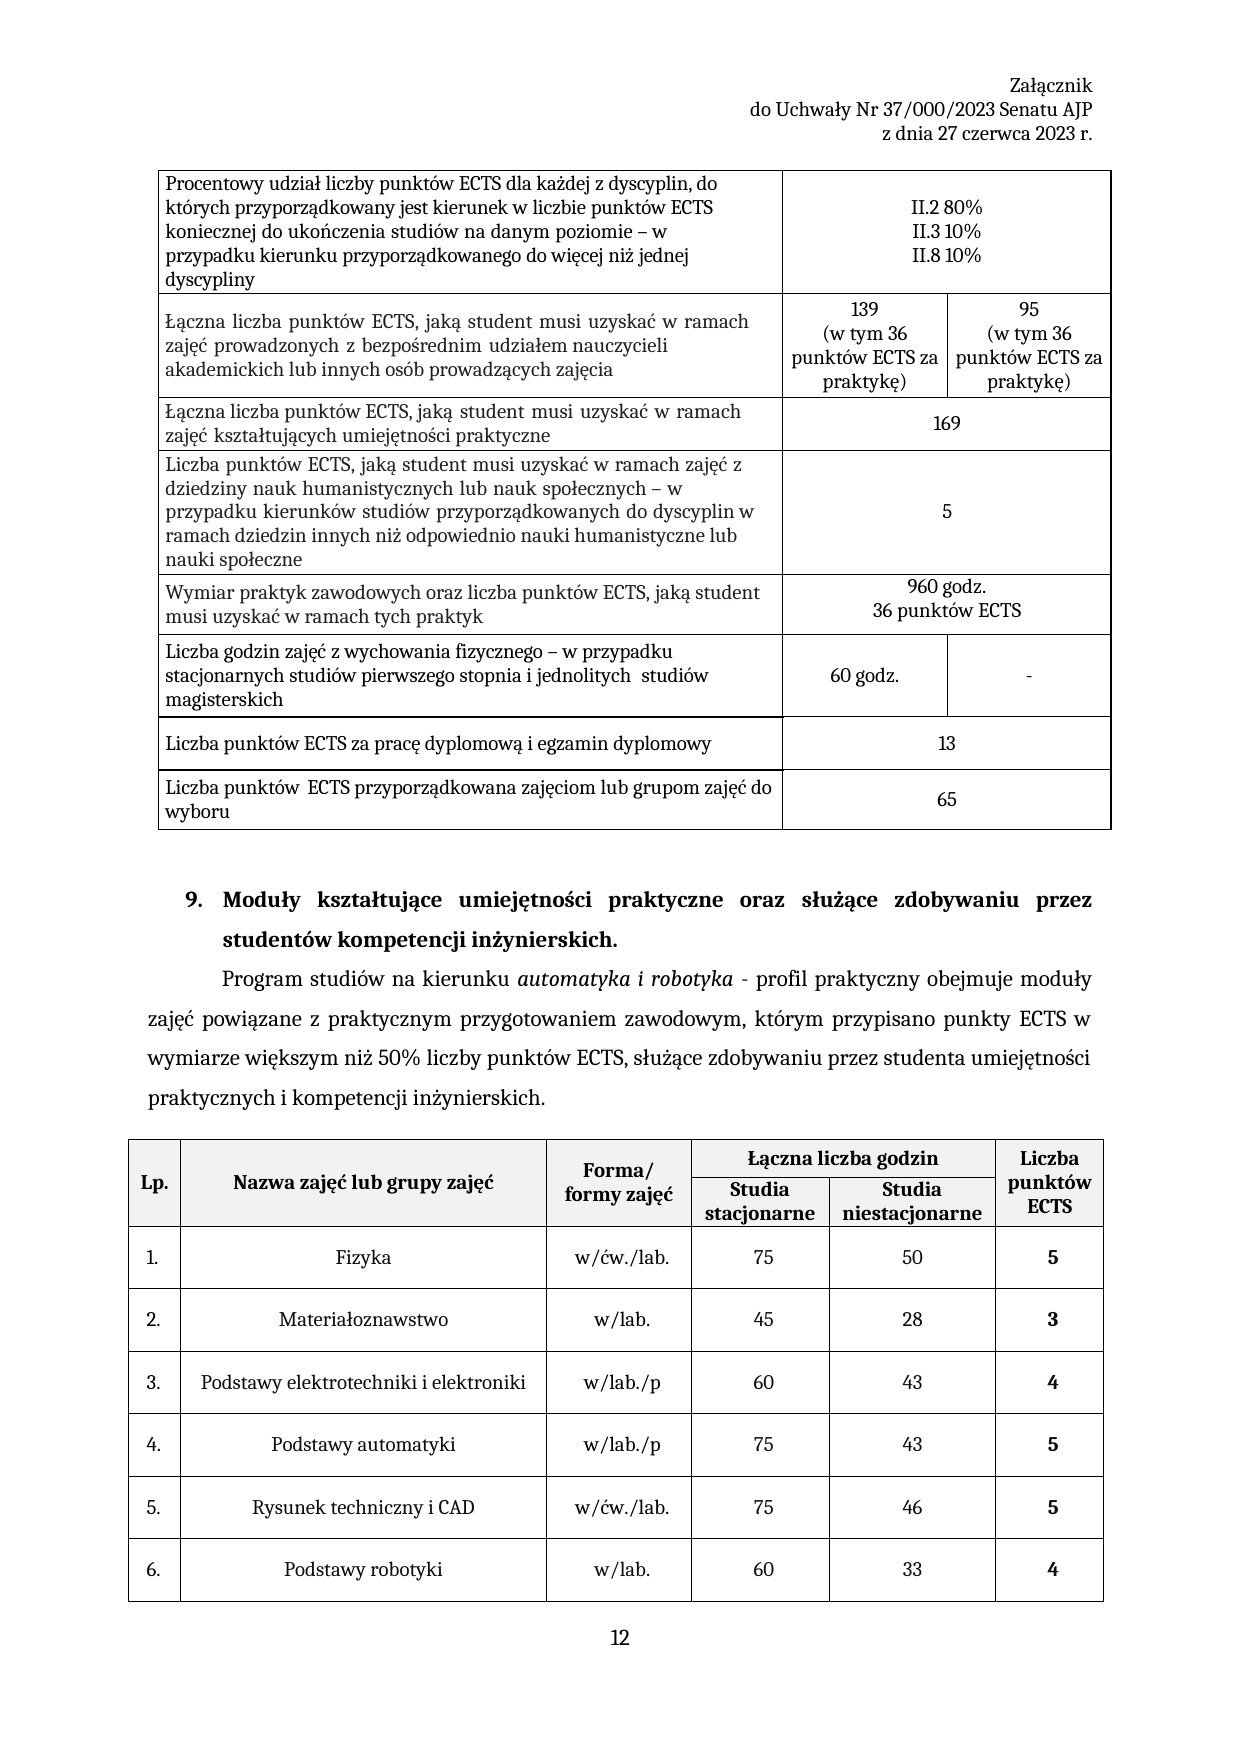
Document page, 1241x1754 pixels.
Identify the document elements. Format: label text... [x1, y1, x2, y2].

table_cell Materiałoznawstwo [181, 1289, 546, 1351]
table_cell Studia niestacjonarne [830, 1178, 995, 1226]
table_cell 4 [996, 1539, 1103, 1601]
table_cell 5 [996, 1477, 1103, 1538]
table_header Liczba punktów ECTS [996, 1140, 1103, 1226]
table_header Lp. [129, 1140, 180, 1226]
table_cell Podstawy elektrotechniki i elektroniki [181, 1352, 546, 1413]
table_cell w/ćw./lab. [547, 1477, 691, 1538]
table_cell Łączna liczba punktów ECTS, jaką student musi uzyskać w ramach zajęć kształtujących umiejętności praktyczne [159, 398, 782, 450]
table_cell 50 [830, 1227, 995, 1288]
table_cell [129, 1477, 180, 1538]
table_header Forma/ formy zajęć [547, 1140, 691, 1226]
table_cell Fizyka [181, 1227, 546, 1288]
table_cell 33 [830, 1539, 995, 1601]
table_cell 45 [692, 1289, 829, 1351]
table_cell [129, 1289, 180, 1351]
table_cell 43 [830, 1352, 995, 1413]
table_cell 65 [783, 770, 1110, 828]
table_cell Podstawy robotyki [181, 1539, 546, 1601]
table_cell 5 [996, 1414, 1103, 1476]
table_cell w/lab./p [547, 1414, 691, 1476]
table_cell 60 godz. [783, 635, 947, 716]
table_header Łączna liczba godzin [692, 1140, 995, 1177]
text Program studiów na kierunku automatyka i robotyka - profil praktyczny obejmuje moduły zajęć powiązane z praktycznym przygotowaniem zawodowym, którym przypisano punkty ECTS w wymiarze większym niż 50% liczby punktów ECTS, służące zdobywaniu przez studenta umiejętności praktycznych i kompetencji inżynierskich. [148, 966, 1092, 1111]
table_cell 4 [996, 1352, 1103, 1413]
table_cell 95 (w tym 36 punktów ECTS za praktykę) [948, 294, 1110, 397]
table_cell w/lab. [547, 1539, 691, 1601]
table_cell Liczba punktów ECTS, jaką student musi uzyskać w ramach zajęć z dziedziny nauk humanistycznych lub nauk społecznych – w przypadku kierunków studiów przyporządkowanych do dyscyplin w ramach dziedzin innych niż odpowiednio nauki humanistyczne lub nauki społeczne [159, 451, 782, 573]
table_cell 75 [692, 1227, 829, 1288]
table_cell Procentowy udział liczby punktów ECTS dla każdej z dyscyplin, do których przyporządkowany jest kierunek w liczbie punktów ECTS koniecznej do ukończenia studiów na danym poziomie – w przypadku kierunku przyporządkowanego do więcej niż jednej dyscypliny [159, 171, 782, 293]
table_cell Wymiar praktyk zawodowych oraz liczba punktów ECTS, jaką student musi uzyskać w ramach tych praktyk [159, 575, 782, 634]
table_cell 169 [783, 398, 1110, 450]
table_cell II.2 80% II.3 10% II.8 10% [783, 171, 1110, 293]
table_cell 960 godz. 36 punktów ECTS [783, 575, 1110, 634]
table_cell Rysunek techniczny i CAD [181, 1477, 546, 1538]
table_cell Łączna liczba punktów ECTS, jaką student musi uzyskać w ramach zajęć prowadzonych z bezpośrednim udziałem nauczycieli akademickich lub innych osób prowadzących zajęcia [159, 294, 782, 397]
table_cell Studia stacjonarne [692, 1178, 829, 1226]
table_cell 28 [830, 1289, 995, 1351]
table_cell [129, 1539, 180, 1601]
table_cell 46 [830, 1477, 995, 1538]
table_cell Liczba punktów ECTS za pracę dyplomową i egzamin dyplomowy [159, 718, 782, 769]
table_cell 60 [692, 1352, 829, 1413]
table_cell 139 (w tym 36 punktów ECTS za praktykę) [783, 294, 947, 397]
table_cell 5 [783, 451, 1110, 573]
table_cell 3 [996, 1289, 1103, 1351]
table_cell 75 [692, 1414, 829, 1476]
table_cell [129, 1414, 180, 1476]
table_cell 43 [830, 1414, 995, 1476]
table_header Nazwa zajęć lub grupy zajęć [181, 1140, 546, 1226]
list Moduły kształtujące umiejętności praktyczne oraz służące zdobywaniu przez studentów kompetencji inżynierskich. [185, 887, 1092, 953]
table_cell - [948, 635, 1110, 716]
table_cell Liczba punktów ECTS przyporządkowana zajęciom lub grupom zajęć do wyboru [159, 771, 782, 828]
table_cell [129, 1352, 180, 1413]
table_cell [129, 1227, 180, 1288]
table_cell w/lab./p [547, 1352, 691, 1413]
table_cell w/ćw./lab. [547, 1227, 691, 1288]
table_cell 60 [692, 1539, 829, 1601]
table_cell Liczba godzin zajęć z wychowania fizycznego – w przypadku stacjonarnych studiów pierwszego stopnia i jednolitych studiów magisterskich [159, 635, 782, 716]
table_cell 13 [783, 717, 1110, 769]
table_cell Podstawy automatyki [181, 1414, 546, 1476]
table_cell 75 [692, 1477, 829, 1538]
table_cell w/lab. [547, 1289, 691, 1351]
table_cell 5 [996, 1227, 1103, 1288]
